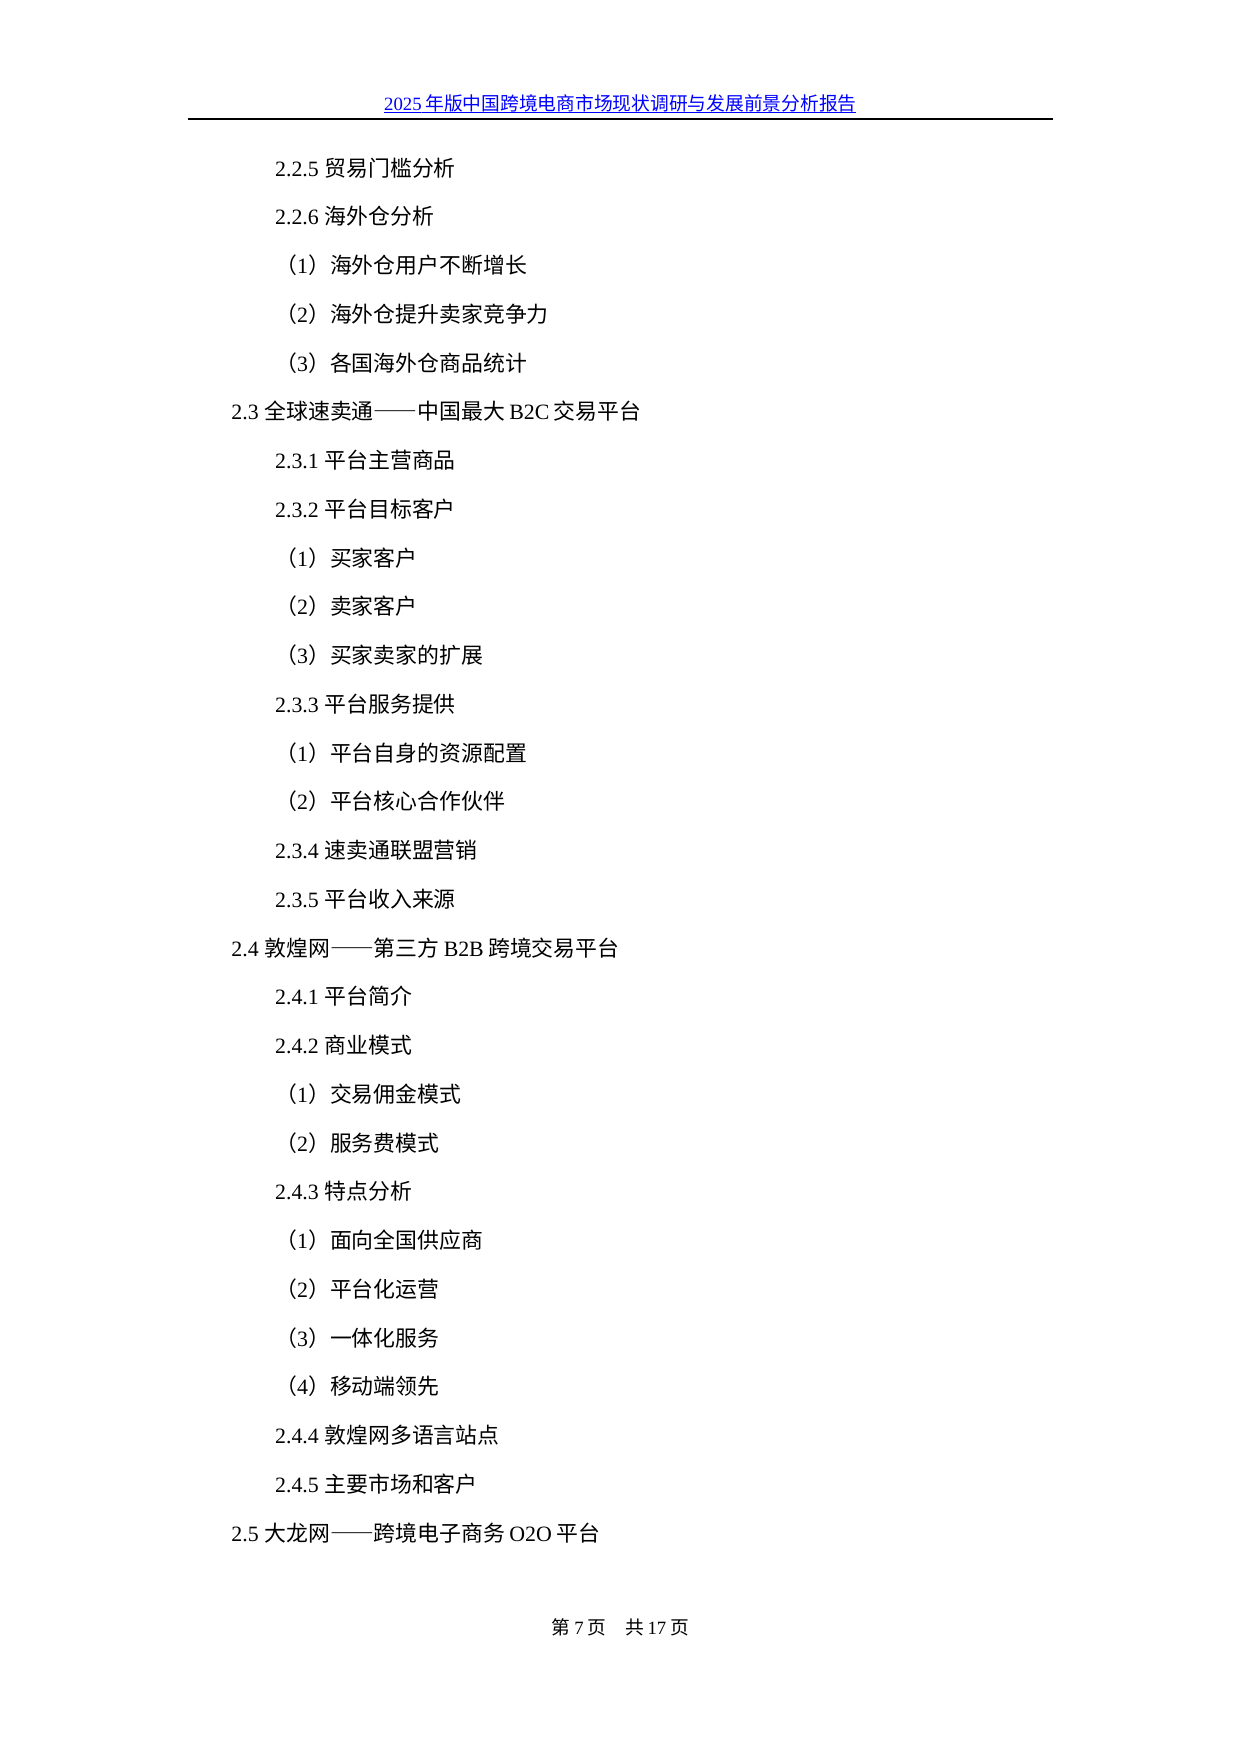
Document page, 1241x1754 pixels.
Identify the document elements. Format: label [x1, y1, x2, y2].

text [187, 150, 1053, 1548]
